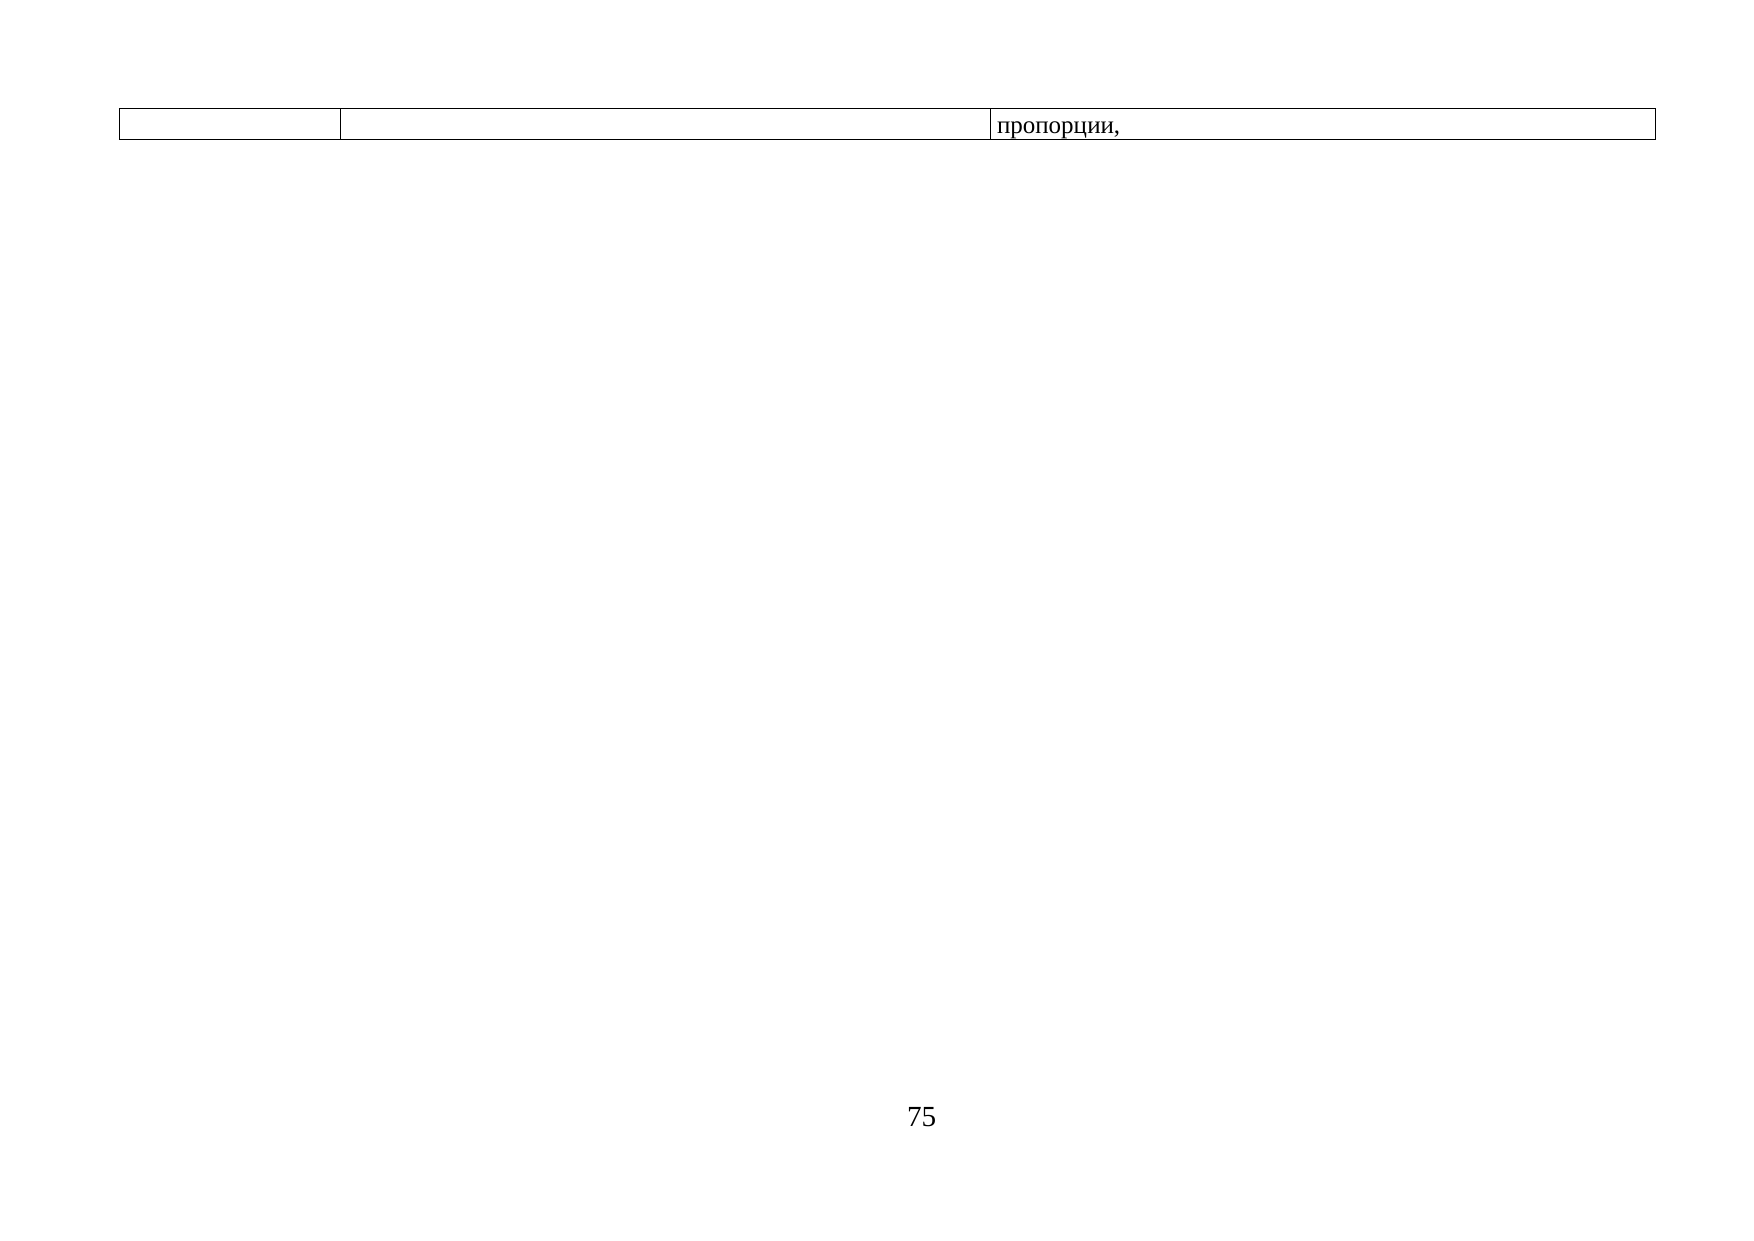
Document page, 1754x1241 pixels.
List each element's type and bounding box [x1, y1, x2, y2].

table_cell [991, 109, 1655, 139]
table_cell [120, 109, 340, 139]
table_cell [341, 109, 990, 139]
